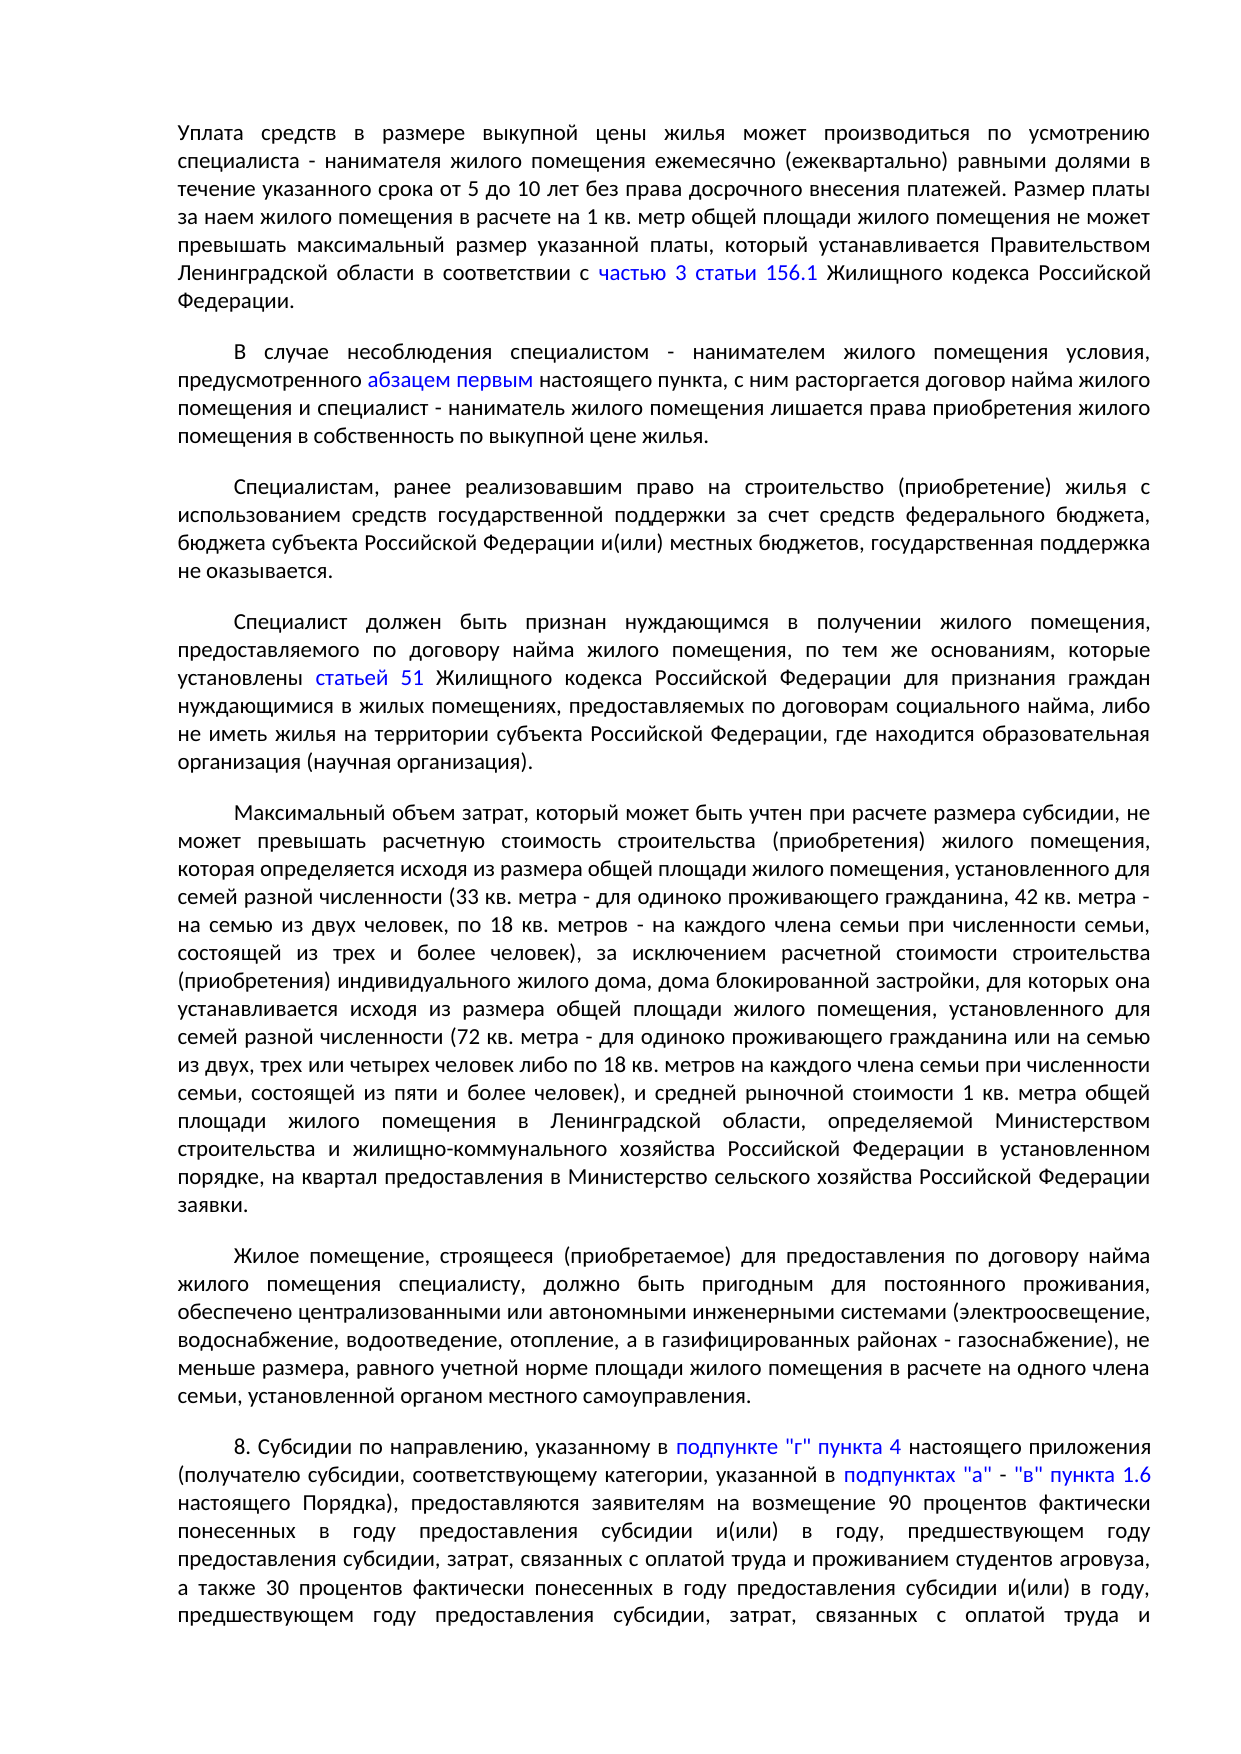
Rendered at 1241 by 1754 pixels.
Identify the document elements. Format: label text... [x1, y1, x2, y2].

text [177, 118, 1152, 314]
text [177, 1432, 1152, 1629]
text Специалистам, ранее реализовавшим право на строительство (приобретение) жилья с использованием средств государственной поддержки за счет средств федерального бюджета, бюджета субъекта Российской Федерации и(или) местных бюджетов, государственная поддержка не оказывается. [177, 472, 1152, 584]
text Жилое помещение, строящееся (приобретаемое) для предоставления по договору найма жилого помещения специалисту, должно быть пригодным для постоянного проживания, обеспечено централизованными или автономными инженерными системами (электроосвещение, водоснабжение, водоотведение, отопление, а в газифицированных районах - газоснабжение), не меньше размера, равного учетной норме площади жилого помещения в расчете на одного члена семьи, установленной органом местного самоуправления. [177, 1241, 1152, 1409]
text Максимальный объем затрат, который может быть учтен при расчете размера субсидии, не может превышать расчетную стоимость строительства (приобретения) жилого помещения, которая определяется исходя из размера общей площади жилого помещения, установленного для семей разной численности (33 кв. метра - для одиноко проживающего гражданина, 42 кв. метра - на семью из двух человек, по 18 кв. метров - на каждого члена семьи при численности семьи, состоящей из трех и более человек), за исключением расчетной стоимости строительства (приобретения) индивидуального жилого дома, дома блокированной застройки, для которых она устанавливается исходя из размера общей площади жилого помещения, установленного для семей разной численности (72 кв. метра - для одиноко проживающего гражданина или на семью из двух, трех или четырех человек либо по 18 кв. метров на каждого члена семьи при численности семьи, состоящей из пяти и более человек), и средней рыночной стоимости 1 кв. метра общей площади жилого помещения в Ленинградской области, определяемой Министерством строительства и жилищно-коммунального хозяйства Российской Федерации в установленном порядке, на квартал предоставления в Министерство сельского хозяйства Российской Федерации заявки. [177, 798, 1152, 1218]
text В случае несоблюдения специалистом - нанимателем жилого помещения условия, предусмотренного абзацем первым настоящего пункта, с ним расторгается договор найма жилого помещения и специалист - наниматель жилого помещения лишается права приобретения жилого помещения в собственность по выкупной цене жилья. [177, 337, 1152, 449]
text Специалист должен быть признан нуждающимся в получении жилого помещения, предоставляемого по договору найма жилого помещения, по тем же основаниям, которые установлены статьей 51 Жилищного кодекса Российской Федерации для признания граждан нуждающимися в жилых помещениях, предоставляемых по договорам социального найма, либо не иметь жилья на территории субъекта Российской Федерации, где находится образовательная организация (научная организация). [177, 607, 1152, 775]
